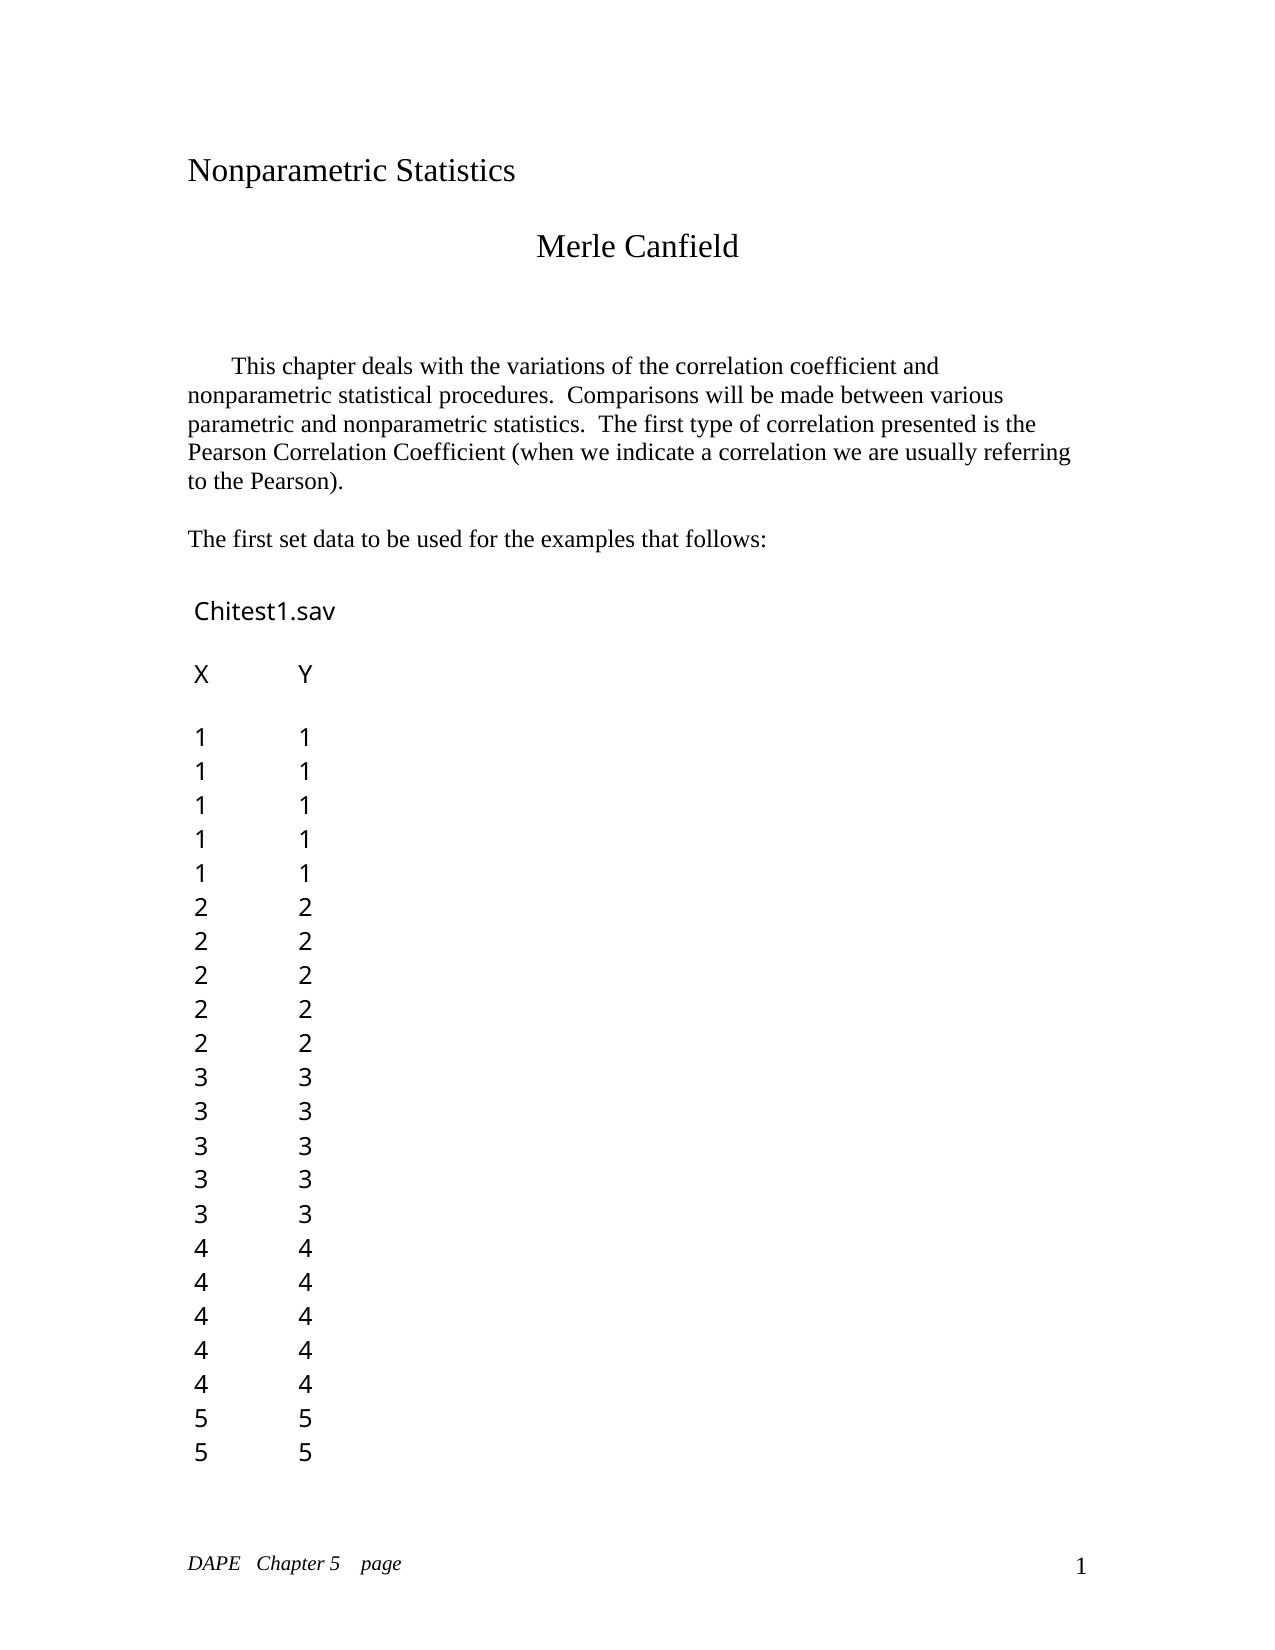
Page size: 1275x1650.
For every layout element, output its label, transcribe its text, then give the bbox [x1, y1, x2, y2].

text X Y [187, 657, 1087, 691]
text Chitest1.sav [187, 594, 1087, 628]
text Merle Canfield [187, 227, 1087, 265]
text 1 1 [187, 787, 1087, 822]
text 2 2 [187, 1026, 1087, 1060]
text 4 4 [187, 1298, 1087, 1332]
text This chapter deals with the variations of the correlation coefficient and nonparametric statistical procedures. Comparisons will be made between various parametric and nonparametric statistics. The first type of correlation presented is the Pearson Correlation Coefficient (when we indicate a correlation we are usually referring to the Pearson). [187, 351, 1087, 495]
text 4 4 [187, 1264, 1087, 1298]
text The first set data to be used for the examples that follows: [187, 524, 1087, 552]
text 2 2 [187, 890, 1087, 924]
text 3 3 [187, 1162, 1087, 1196]
text Nonparametric Statistics [187, 150, 1087, 188]
text 1 1 [187, 822, 1087, 856]
text 5 5 [187, 1401, 1087, 1435]
text 1 1 [187, 753, 1087, 787]
text 3 3 [187, 1094, 1087, 1128]
text 2 2 [187, 924, 1087, 958]
text 4 4 [187, 1367, 1087, 1401]
text 2 2 [187, 958, 1087, 992]
text 1 1 [187, 719, 1087, 753]
text 1 1 [187, 856, 1087, 890]
text 3 3 [187, 1060, 1087, 1094]
text 2 2 [187, 992, 1087, 1026]
text 3 3 [187, 1196, 1087, 1230]
text 5 5 [187, 1435, 1087, 1469]
text 3 3 [187, 1128, 1087, 1162]
text 4 4 [187, 1332, 1087, 1367]
text 4 4 [187, 1230, 1087, 1264]
